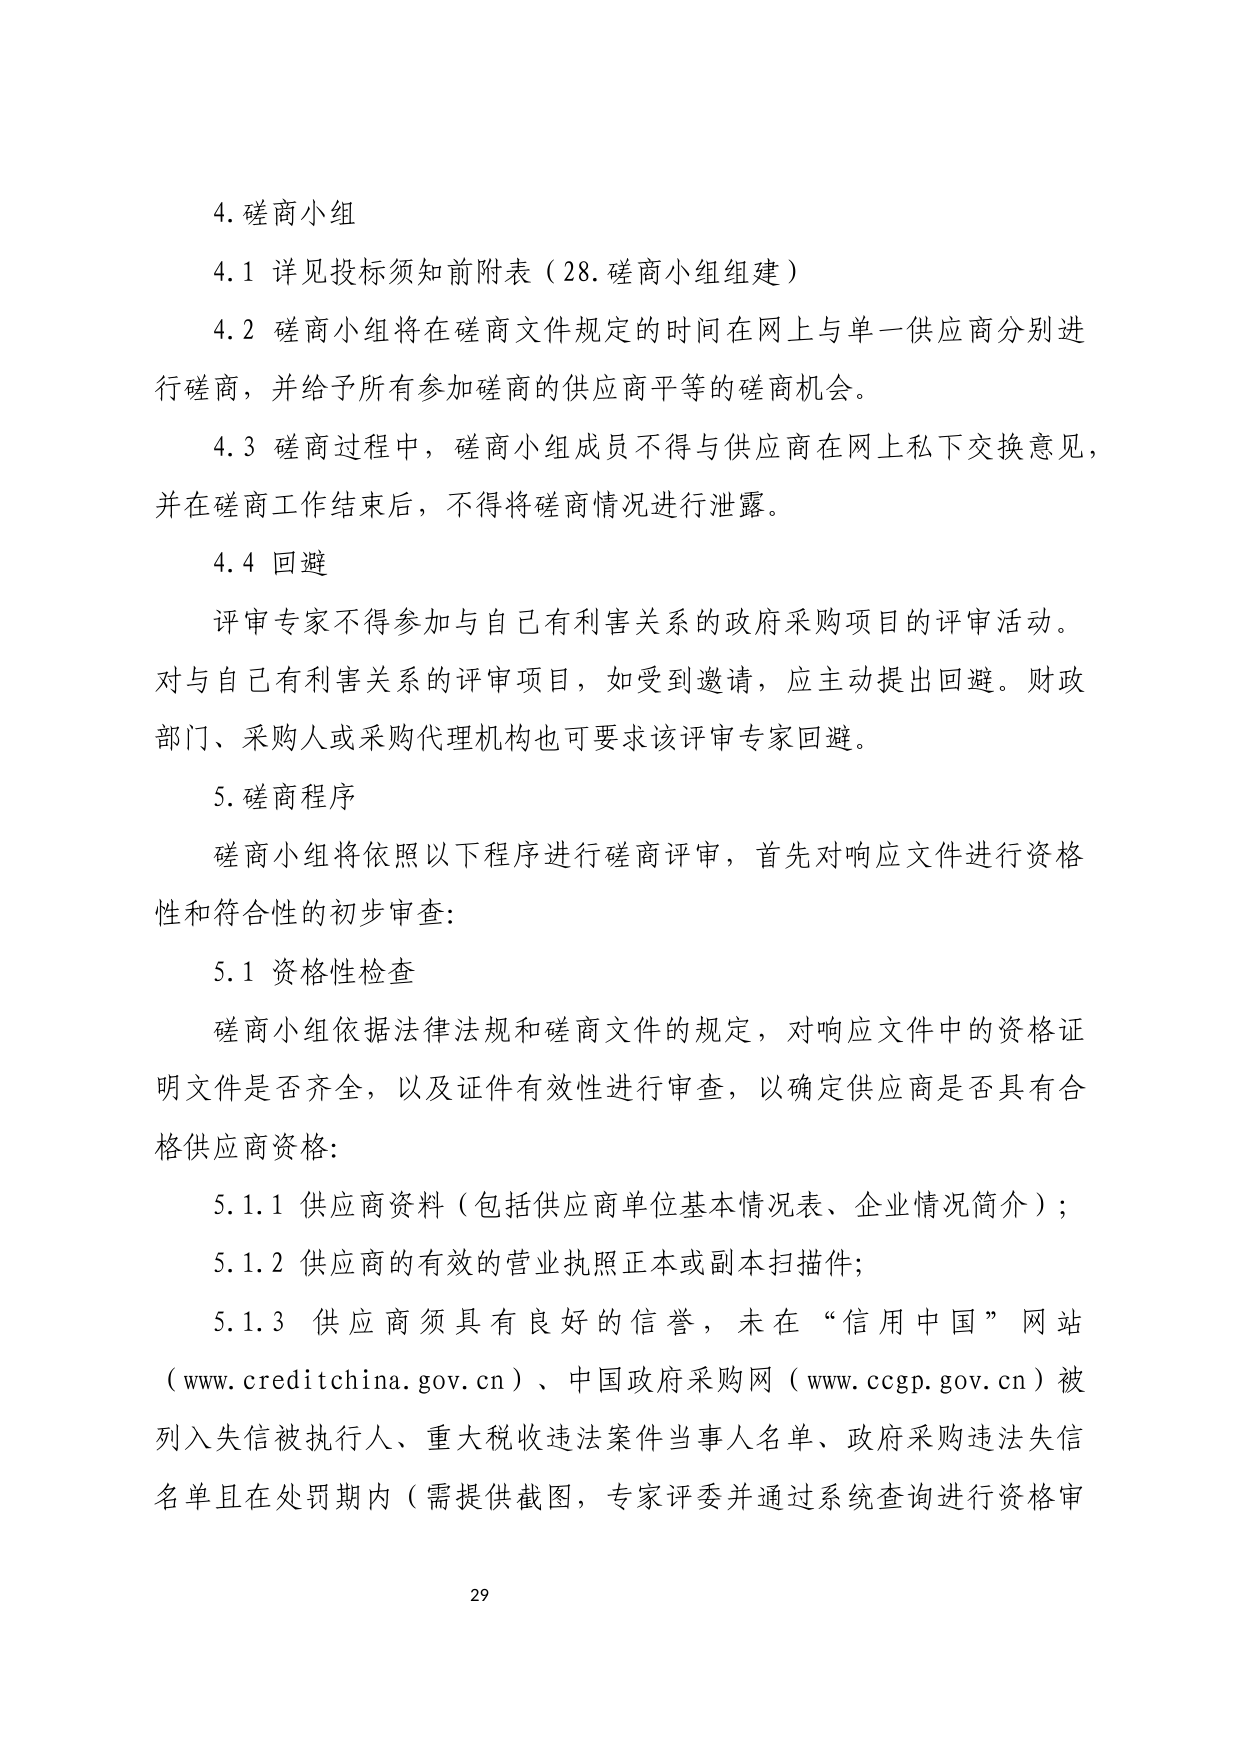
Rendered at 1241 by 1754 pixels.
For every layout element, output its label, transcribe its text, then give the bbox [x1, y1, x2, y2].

text 磋商小组依据法律法规和磋商文件的规定，对响应文件中的资格证明文件是否齐全，以及证件有效性进行审查，以确定供应商是否具有合格供应商资格： [153, 994, 1087, 1169]
text 5.1 资格性检查 [153, 936, 1087, 994]
text 4.1 详见投标须知前附表（28.磋商小组组建） [153, 236, 1087, 294]
text 评审专家不得参加与自己有利害关系的政府采购项目的评审活动。对与自己有利害关系的评审项目，如受到邀请，应主动提出回避。财政部门、采购人或采购代理机构也可要求该评审专家回避。 [153, 586, 1087, 761]
text 磋商小组将依照以下程序进行磋商评审，首先对响应文件进行资格性和符合性的初步审查： [153, 819, 1087, 936]
text 5.1.1 供应商资料（包括供应商单位基本情况表、企业情况简介）； [153, 1169, 1087, 1227]
text 5.磋商程序 [153, 761, 1087, 819]
text 4.4 回避 [153, 527, 1087, 586]
text 4.3 磋商过程中，磋商小组成员不得与供应商在网上私下交换意见，并在磋商工作结束后，不得将磋商情况进行泄露。 [153, 411, 1087, 527]
text 4.2 磋商小组将在磋商文件规定的时间在网上与单一供应商分别进行磋商，并给予所有参加磋商的供应商平等的磋商机会。 [153, 294, 1087, 411]
text 4.磋商小组 [153, 177, 1087, 236]
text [153, 1286, 1087, 1519]
text 5.1.2 供应商的有效的营业执照正本或副本扫描件； [153, 1227, 1087, 1286]
